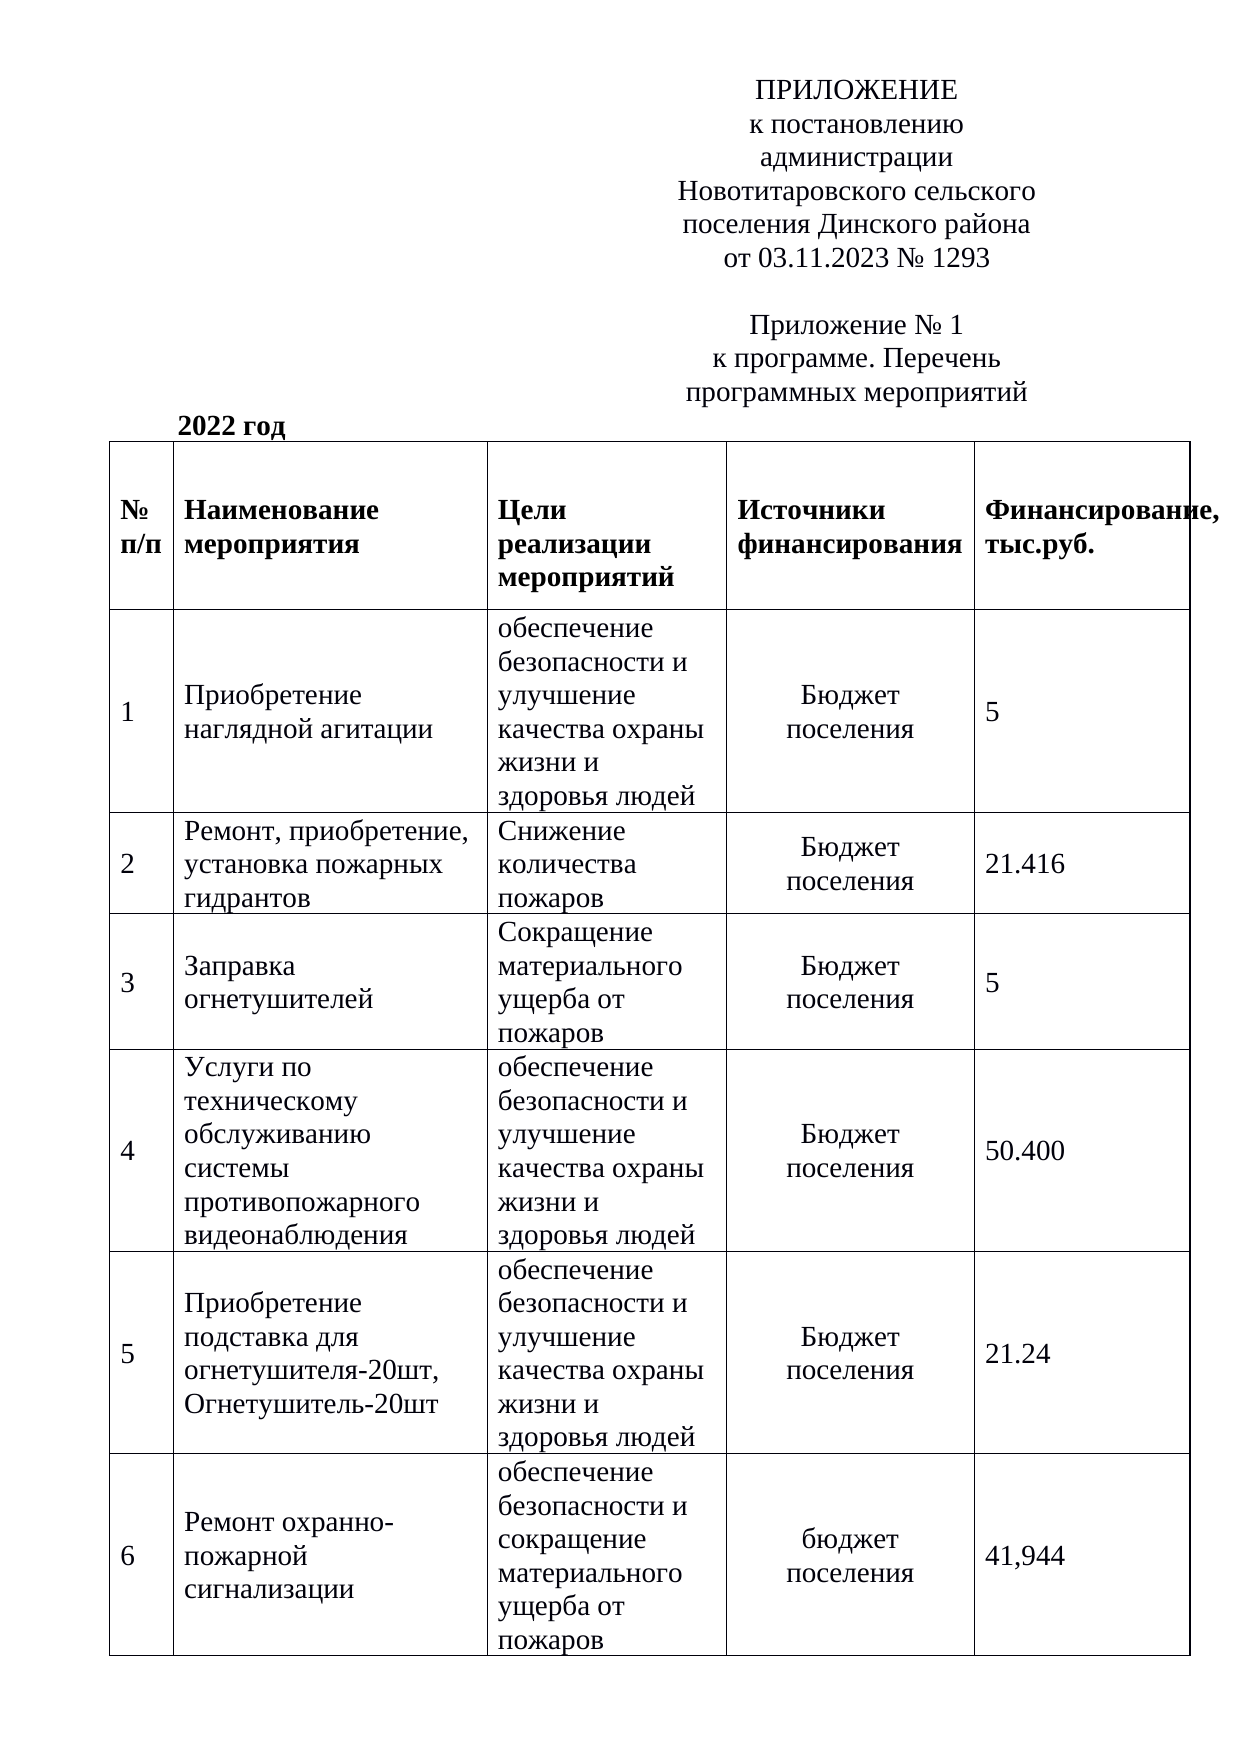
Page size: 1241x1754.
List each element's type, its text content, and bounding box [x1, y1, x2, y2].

table_cell Ремонт охранно-пожарной сигнализации [174, 1454, 487, 1655]
table_cell обеспечение безопасности и сокращение материального ущерба от пожаров [488, 1454, 726, 1655]
table_cell обеспечение безопасности и улучшение качества охраны жизни и здоровья людей [488, 610, 726, 812]
table_cell обеспечение безопасности и улучшение качества охраны жизни и здоровья людей [488, 1252, 726, 1453]
table_cell 4 [110, 1050, 173, 1251]
table_cell Бюджет поселения [727, 1252, 974, 1453]
table_cell Бюджет поселения [727, 610, 974, 812]
table_cell 2 [110, 813, 173, 913]
table_cell 21.24 [975, 1252, 1189, 1453]
table_cell Приобретение подставка для огнетушителя-20шт, Огнетушитель-20шт [174, 1252, 487, 1453]
table_header Финансирование, тыс.руб. [975, 442, 1189, 609]
table_cell бюджет поселения [727, 1454, 974, 1655]
table_cell Ремонт, приобретение, установка пожарных гидрантов [174, 813, 487, 913]
table_header Цели реализации мероприятий [488, 442, 726, 609]
text программных мероприятий [650, 374, 1063, 408]
table_cell 5 [975, 610, 1189, 812]
table_cell Бюджет поселения [727, 914, 974, 1048]
table_header Наименование мероприятия [174, 442, 487, 609]
table_cell 5 [110, 1252, 173, 1453]
table_cell Бюджет поселения [727, 813, 974, 913]
table_cell обеспечение безопасности и улучшение качества охраны жизни и здоровья людей [488, 1050, 726, 1251]
table_cell Услуги по техническому обслуживанию системы противопожарного видеонаблюдения [174, 1050, 487, 1251]
text ПРИЛОЖЕНИЕ [650, 72, 1063, 106]
text к постановлению администрации Новотитаровского сельского поселения Динского района [650, 106, 1063, 240]
table_cell Бюджет поселения [727, 1050, 974, 1251]
table_cell Снижение количества пожаров [488, 813, 726, 913]
table_header № п/п [110, 442, 173, 609]
table_cell Приобретение наглядной агитации [174, 610, 487, 812]
table_cell 50.400 [975, 1050, 1189, 1251]
table_cell Сокращение материального ущерба от пожаров [488, 914, 726, 1048]
table_header Источники финансирования [727, 442, 974, 609]
text 2022 год [177, 408, 1122, 441]
text от 03.11.2023 № 1293 [650, 240, 1063, 273]
table_cell 6 [110, 1454, 173, 1655]
text к программе. Перечень [650, 341, 1063, 374]
table_cell 3 [110, 914, 173, 1048]
text Приложение № 1 [650, 307, 1063, 341]
table_cell Заправка огнетушителей [174, 914, 487, 1048]
table_cell 41,944 [975, 1454, 1189, 1655]
table_cell 5 [975, 914, 1189, 1048]
table_cell 21.416 [975, 813, 1189, 913]
table_cell 1 [110, 610, 173, 812]
